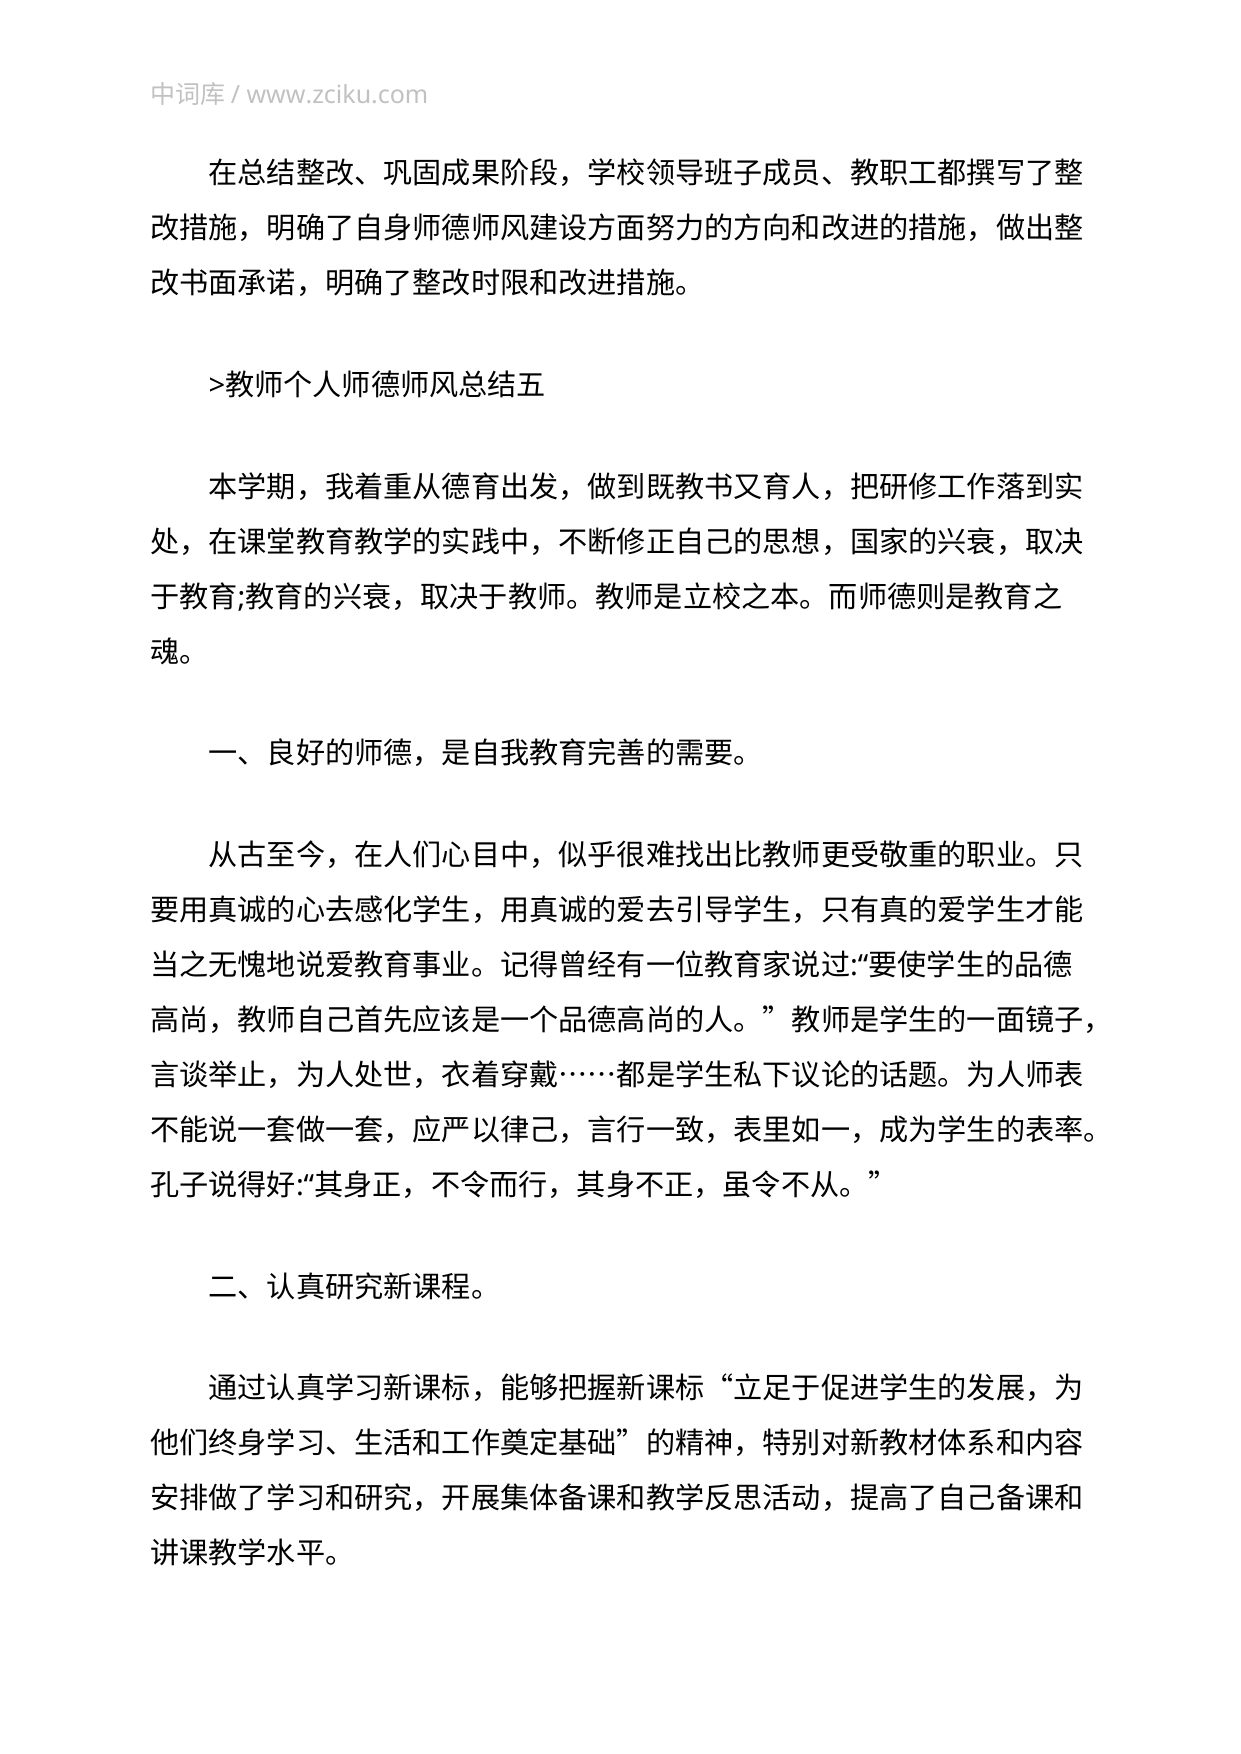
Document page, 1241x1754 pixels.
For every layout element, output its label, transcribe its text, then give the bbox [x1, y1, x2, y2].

text 二、认真研究新课程。 [150, 1263, 1090, 1306]
text 本学期，我着重从德育出发，做到既教书又育人，把研修工作落到实处，在课堂教育教学的实践中，不断修正自己的思想，国家的兴衰，取决于教育;教育的兴衰，取决于教师。教师是立校之本。而师德则是教育之魂。 [150, 463, 1090, 671]
text 从古至今，在人们心目中，似乎很难找出比教师更受敬重的职业。只要用真诚的心去感化学生，用真诚的爱去引导学生，只有真的爱学生才能当之无愧地说爱教育事业。记得曾经有一位教育家说过:“要使学生的品德高尚，教师自己首先应该是一个品德高尚的人。”教师是学生的一面镜子，言谈举止，为人处世，衣着穿戴……都是学生私下议论的话题。为人师表不能说一套做一套，应严以律己，言行一致，表里如一，成为学生的表率。孔子说得好:“其身正，不令而行，其身不正，虽令不从。” [150, 832, 1090, 1204]
text >教师个人师德师风总结五 [150, 362, 1090, 404]
text 一、良好的师德，是自我教育完善的需要。 [150, 730, 1090, 772]
text 在总结整改、巩固成果阶段，学校领导班子成员、教职工都撰写了整改措施，明确了自身师德师风建设方面努力的方向和改进的措施，做出整改书面承诺，明确了整改时限和改进措施。 [150, 150, 1090, 302]
text 通过认真学习新课标，能够把握新课标“立足于促进学生的发展，为他们终身学习、生活和工作奠定基础”的精神，特别对新教材体系和内容安排做了学习和研究，开展集体备课和教学反思活动，提高了自己备课和讲课教学水平。 [150, 1365, 1090, 1572]
